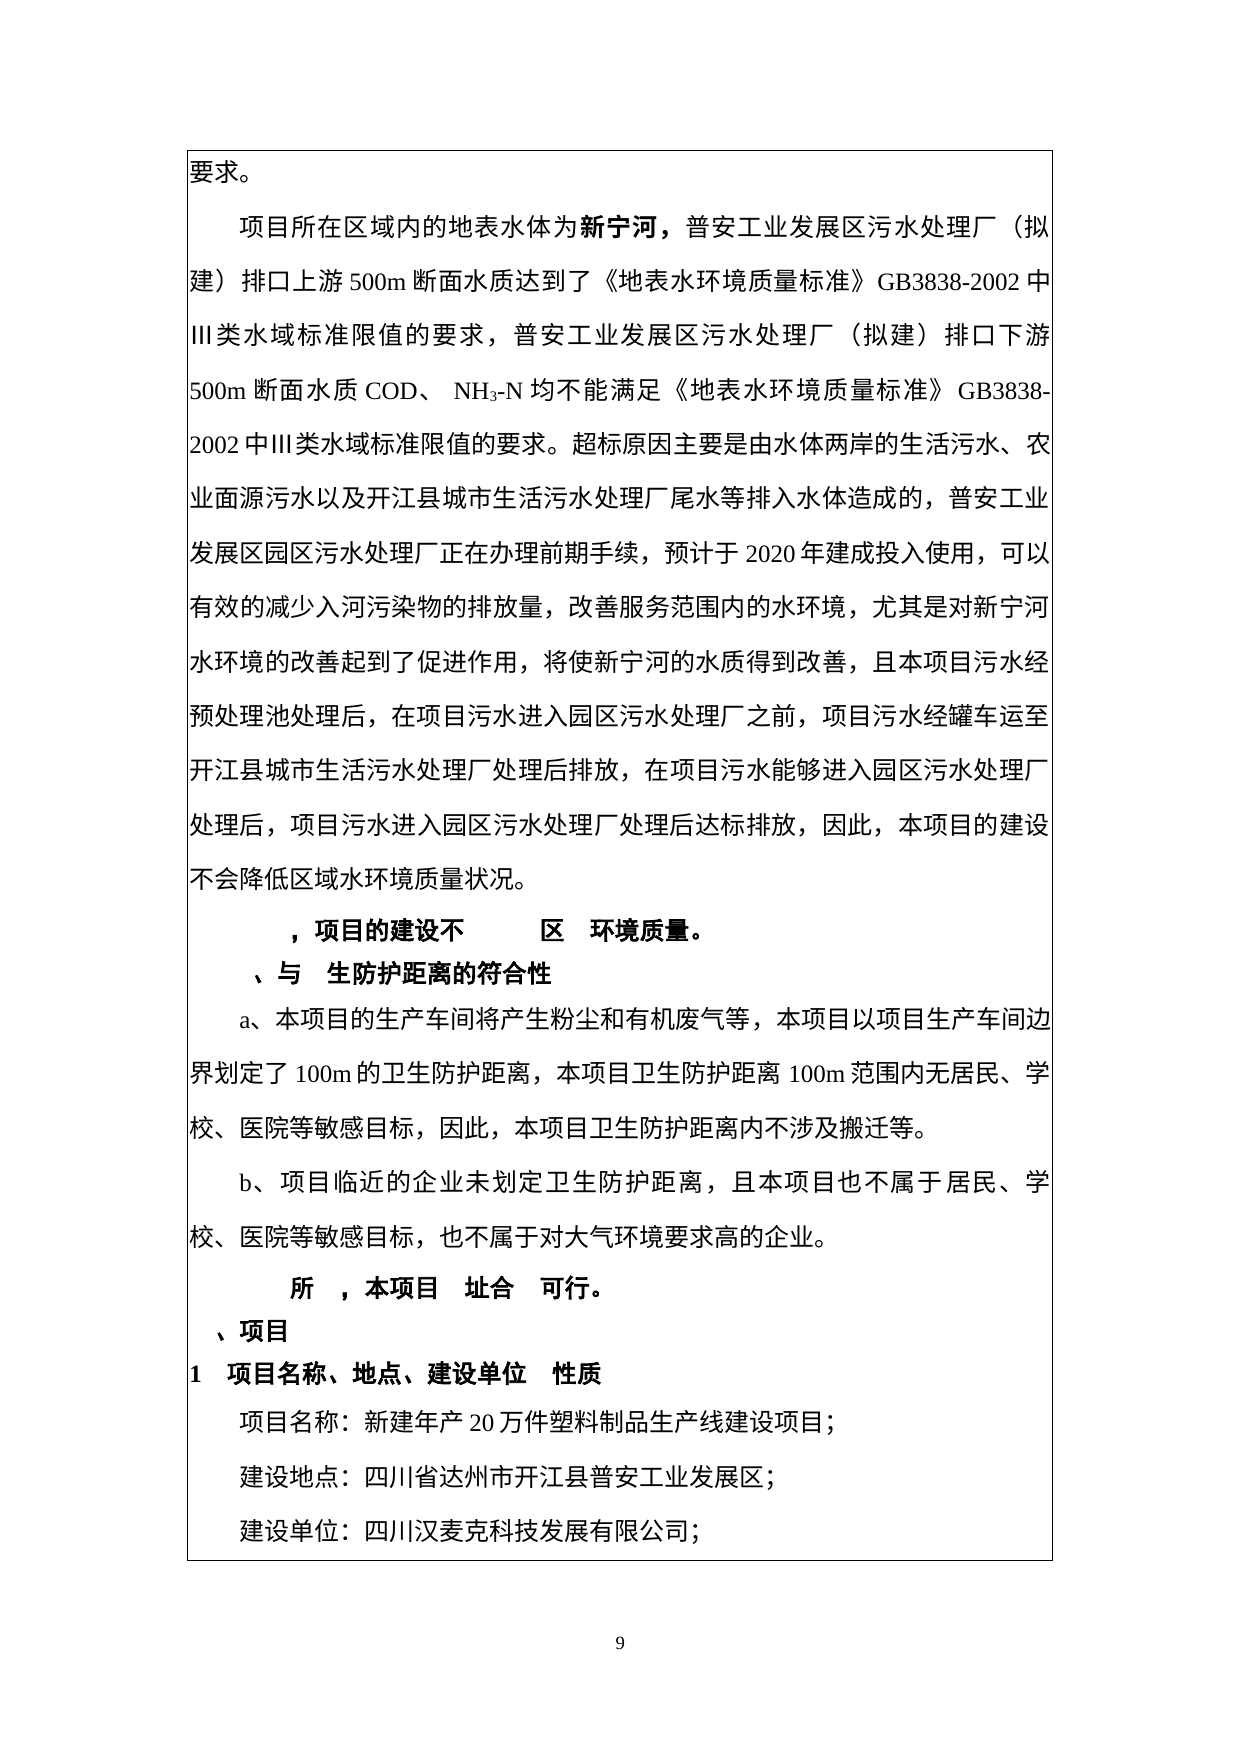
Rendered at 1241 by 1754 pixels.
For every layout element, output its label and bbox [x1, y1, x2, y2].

table_cell [188, 151, 1052, 1560]
